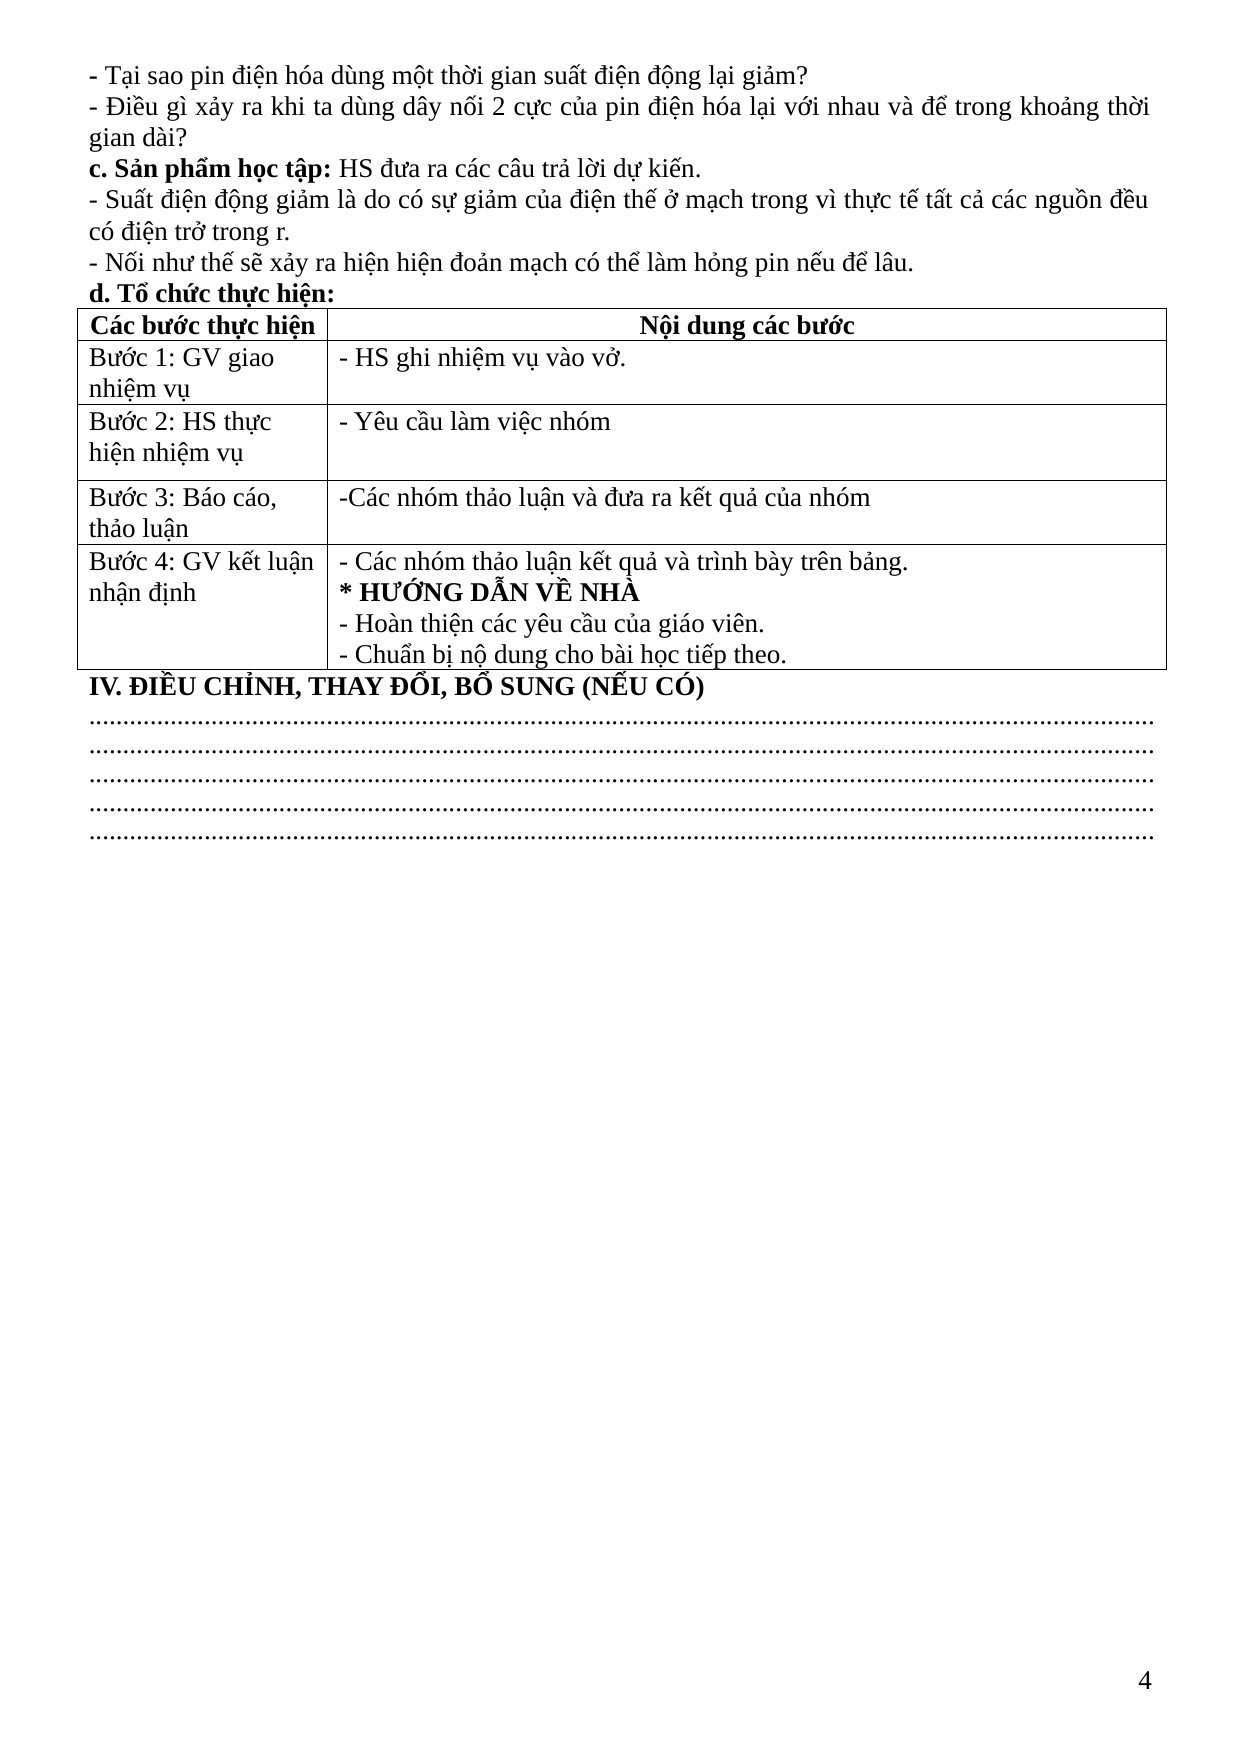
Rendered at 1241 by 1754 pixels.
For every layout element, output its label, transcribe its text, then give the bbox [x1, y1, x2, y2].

text d. Tổ chức thực hiện: [89, 277, 1152, 308]
table_cell - Yêu cầu làm việc nhóm [328, 405, 1166, 480]
text - Điều gì xảy ra khi ta dùng dây nối 2 cực của pin điện hóa lại với nhau và để trong khoảng thời gian dài? [89, 90, 1152, 152]
table_header Nội dung các bước [328, 309, 1166, 340]
table_cell - Các nhóm thảo luận kết quả và trình bày trên bảng. * HƯỚNG DẪN VỀ NHÀ - Hoàn thiện các yêu cầu của giáo viên. - Chuẩn bị nộ dung cho bài học tiếp theo. [328, 545, 1166, 669]
text c. Sản phẩm học tập: HS đưa ra các câu trả lời dự kiến. [89, 152, 1152, 184]
table_cell Bước 4: GV kết luận nhận định [78, 545, 327, 669]
text - Nối như thế sẽ xảy ra hiện hiện đoản mạch có thể làm hỏng pin nếu để lâu. [89, 246, 1152, 277]
table_cell Bước 1: GV giao nhiệm vụ [78, 341, 327, 404]
text - Suất điện động giảm là do có sự giảm của điện thế ở mạch trong vì thực tế tất cả các nguồn đều có điện trở trong r. [89, 184, 1152, 246]
table_cell Bước 3: Báo cáo, thảo luận [78, 481, 327, 544]
table_cell Bước 2: HS thực hiện nhiệm vụ [78, 405, 327, 480]
table_header Các bước thực hiện [78, 309, 327, 340]
text - Tại sao pin điện hóa dùng một thời gian suất điện động lại giảm? [89, 59, 1152, 90]
text IV. ĐIỀU CHỈNH, THAY ĐỔI, BỔ SUNG (NẾU CÓ) [89, 670, 1152, 701]
table_cell - HS ghi nhiệm vụ vào vở. [328, 341, 1166, 404]
table_cell -Các nhóm thảo luận và đưa ra kết quả của nhóm [328, 481, 1166, 544]
